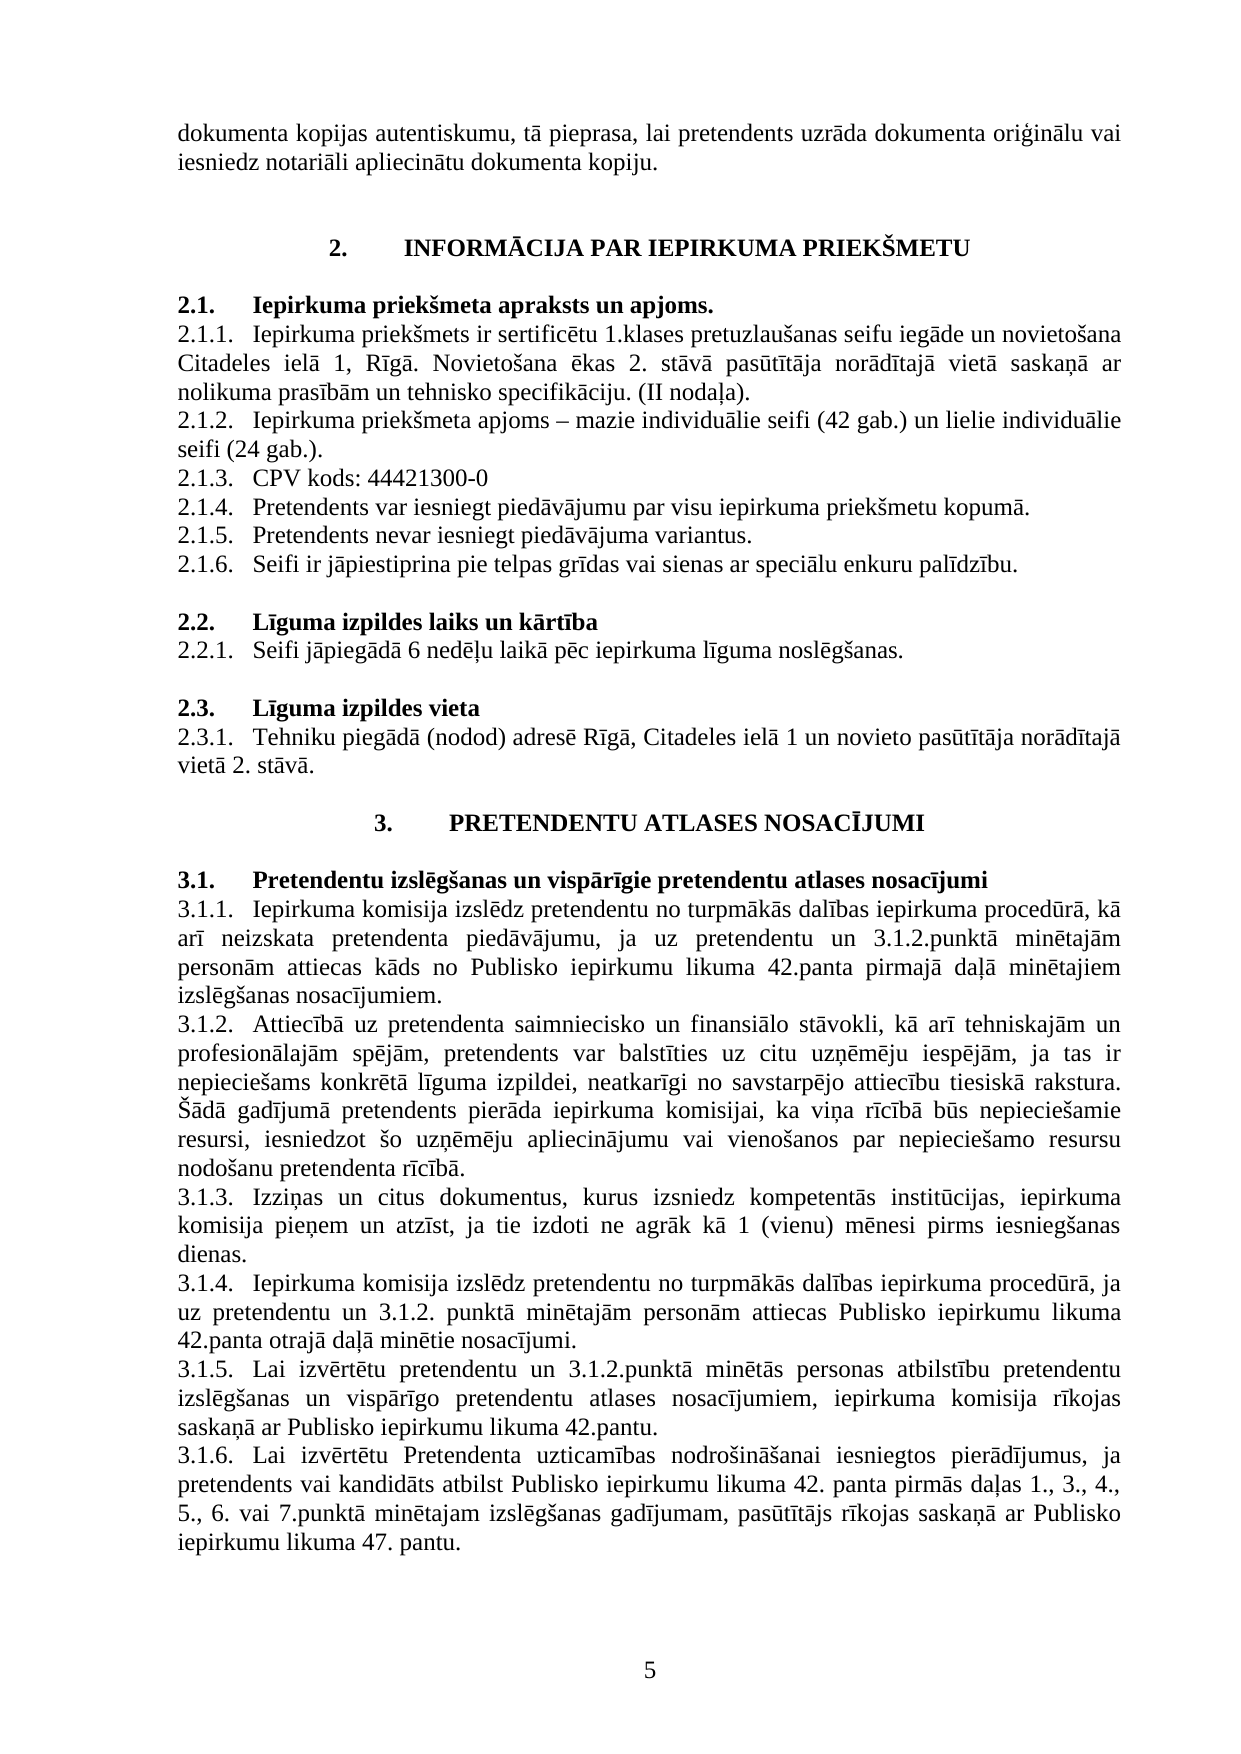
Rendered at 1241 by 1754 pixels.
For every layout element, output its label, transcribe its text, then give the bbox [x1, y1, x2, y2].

text 3.1.4. Iepirkuma komisija izslēdz pretendentu no turpmākās dalības iepirkuma procedūrā, ja uz pretendentu un 3.1.2. punktā minētajām personām attiecas Publisko iepirkumu likuma 42.panta otrajā daļā minētie nosacījumi. [177, 1268, 1122, 1354]
text 2.2. Līguma izpildes laiks un kārtība [177, 607, 1122, 636]
text 2.1.4. Pretendents var iesniegt piedāvājumu par visu iepirkuma priekšmetu kopumā. [177, 492, 1122, 521]
text 2.2.1. Seifi jāpiegādā 6 nedēļu laikā pēc iepirkuma līguma noslēgšanas. [177, 636, 1122, 664]
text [177, 118, 1122, 176]
text 2.1.3. CPV kods: 44421300-0 [177, 463, 1122, 492]
text 2.1.6. Seifi ir jāpiestiprina pie telpas grīdas vai sienas ar speciālu enkuru palīdzību. [177, 549, 1122, 578]
text 2.3.1. Tehniku piegādā (nodod) adresē Rīgā, Citadeles ielā 1 un novieto pasūtītāja norādītajā vietā 2. stāvā. [177, 722, 1122, 779]
text 2.1.5. Pretendents nevar iesniegt piedāvājuma variantus. [177, 521, 1122, 549]
text 2.1. Iepirkuma priekšmeta apraksts un apjoms. [177, 291, 1122, 319]
text 2.1.1. Iepirkuma priekšmets ir sertificētu 1.klases pretuzlaušanas seifu iegāde un novietošana Citadeles ielā 1, Rīgā. Novietošana ēkas 2. stāvā pasūtītāja norādītajā vietā saskaņā ar nolikuma prasībām un tehnisko specifikāciju. (II nodaļa). [177, 319, 1122, 406]
text 3.1.1. Iepirkuma komisija izslēdz pretendentu no turpmākās dalības iepirkuma procedūrā, kā arī neizskata pretendenta piedāvājumu, ja uz pretendentu un 3.1.2.punktā minētajām personām attiecas kāds no Publisko iepirkumu likuma 42.panta pirmajā daļā minētajiem izslēgšanas nosacījumiem. [177, 894, 1122, 1009]
text 3.1. Pretendentu izslēgšanas un vispārīgie pretendentu atlases nosacījumi [177, 866, 1122, 894]
text 3.1.5. Lai izvērtētu pretendentu un 3.1.2.punktā minētās personas atbilstību pretendentu izslēgšanas un vispārīgo pretendentu atlases nosacījumiem, iepirkuma komisija rīkojas saskaņā ar Publisko iepirkumu likuma 42.pantu. [177, 1354, 1122, 1441]
text 3. PRETENDENTU ATLASES NOSACĪJUMI [177, 808, 1122, 837]
text 3.1.6. Lai izvērtētu Pretendenta uzticamības nodrošināšanai iesniegtos pierādījumus, ja pretendents vai kandidāts atbilst Publisko iepirkumu likuma 42. panta pirmās daļas 1., 3., 4., 5., 6. vai 7.punktā minētajam izslēgšanas gadījumam, pasūtītājs rīkojas saskaņā ar Publisko iepirkumu likuma 47. pantu. [177, 1441, 1122, 1556]
text 2.1.2. Iepirkuma priekšmeta apjoms – mazie individuālie seifi (42 gab.) un lielie individuālie seifi (24 gab.). [177, 406, 1122, 463]
text 2.3. Līguma izpildes vieta [177, 693, 1122, 722]
text 3.1.3. Izziņas un citus dokumentus, kurus izsniedz kompetentās institūcijas, iepirkuma komisija pieņem un atzīst, ja tie izdoti ne agrāk kā 1 (vienu) mēnesi pirms iesniegšanas dienas. [177, 1182, 1122, 1268]
text 2. INFORMĀCIJA PAR IEPIRKUMA PRIEKŠMETU [177, 233, 1122, 262]
text 3.1.2. Attiecībā uz pretendenta saimniecisko un finansiālo stāvokli, kā arī tehniskajām un profesionālajām spējām, pretendents var balstīties uz citu uzņēmēju iespējām, ja tas ir nepieciešams konkrētā līguma izpildei, neatkarīgi no savstarpējo attiecību tiesiskā rakstura. Šādā gadījumā pretendents pierāda iepirkuma komisijai, ka viņa rīcībā būs nepieciešamie resursi, iesniedzot šo uzņēmēju apliecinājumu vai vienošanos par nepieciešamo resursu nodošanu pretendenta rīcībā. [177, 1009, 1122, 1182]
